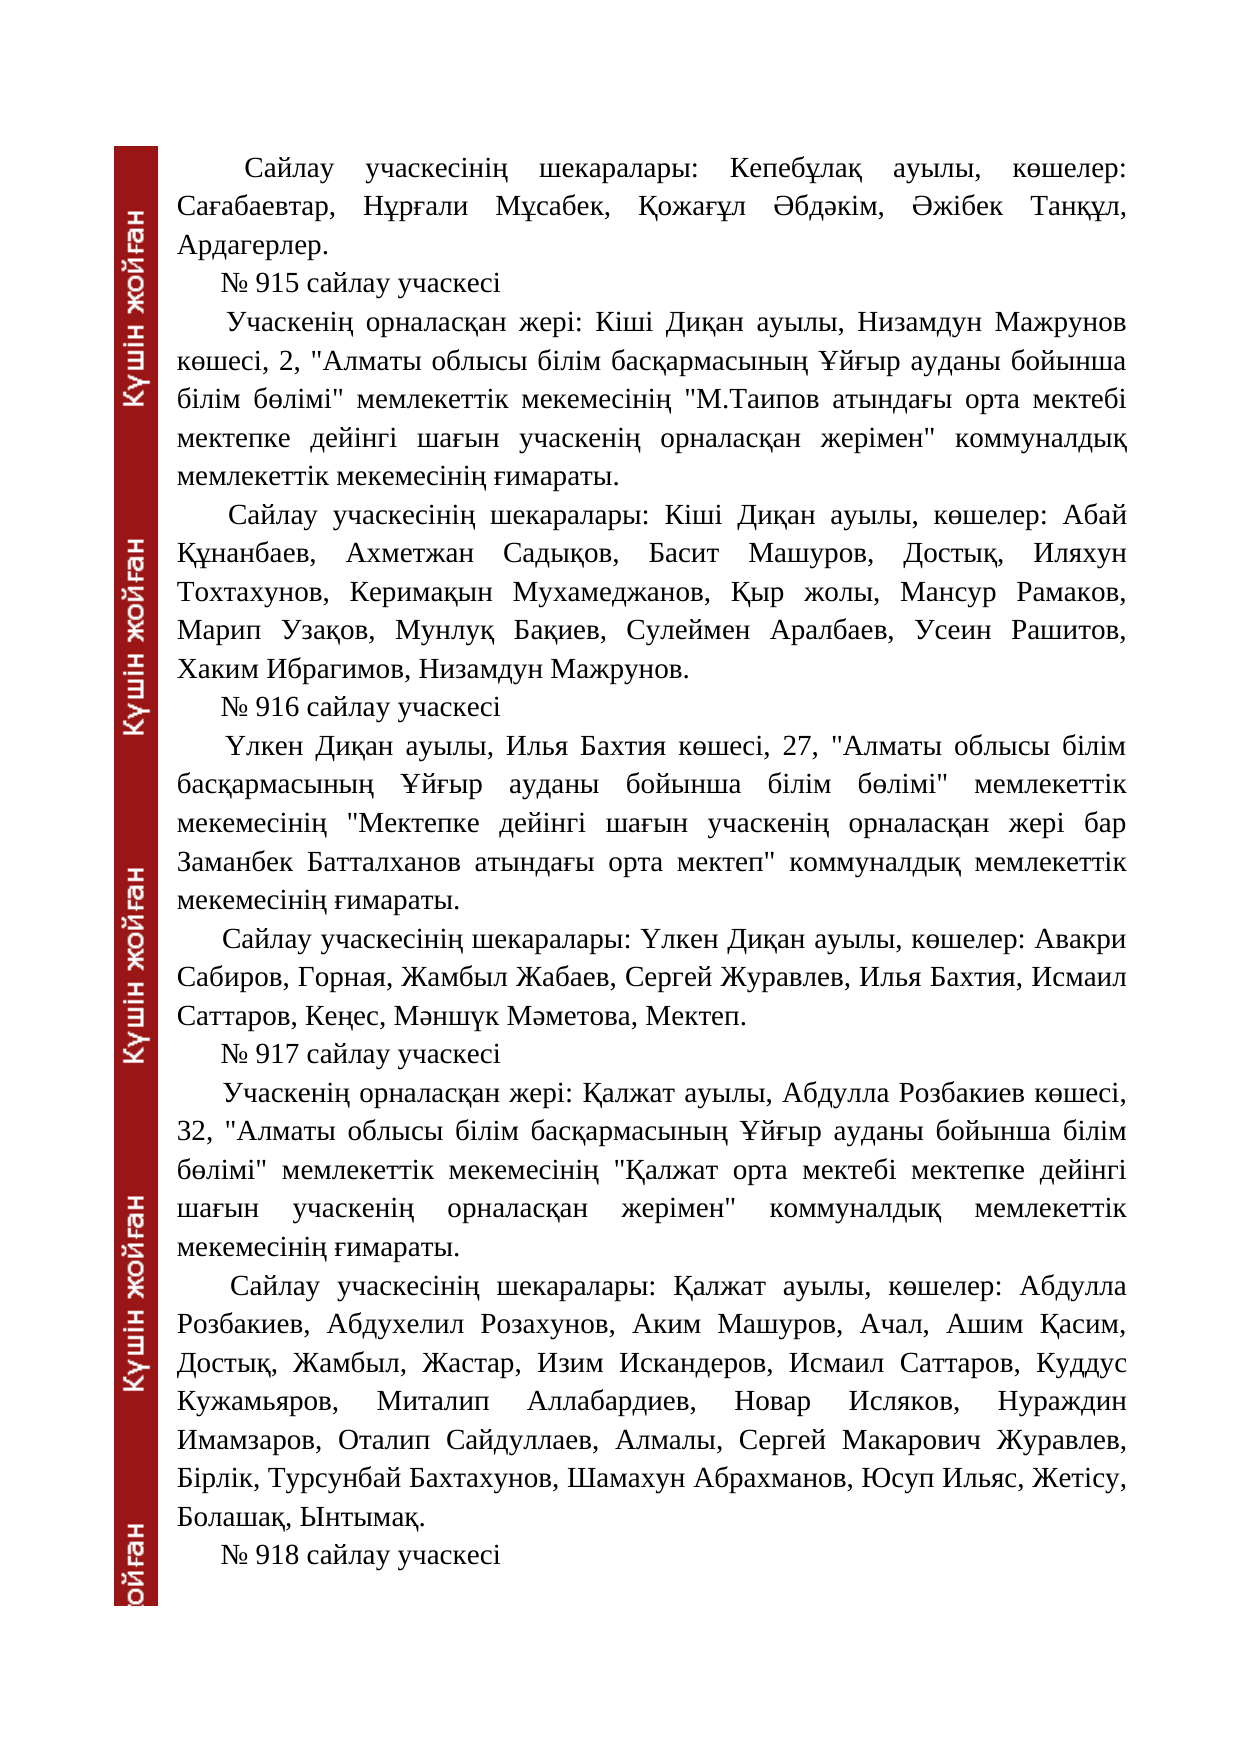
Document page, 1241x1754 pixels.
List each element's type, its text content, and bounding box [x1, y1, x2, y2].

picture [114, 261, 158, 266]
text Үлкен Диқан ауылы, Илья Бахтия көшесі, 27, "Алматы облысы білім басқармасының Ұйғыр ауданы бойынша білім бөлімі" мемлекеттік мекемесінің "Мектепке дейінгі шағын учаскенің орналасқан жері бар Заманбек Батталханов атындағы орта мектеп" коммуналдық мемлекеттік мекемесінің ғимараты. [112, 728, 1128, 916]
picture [114, 1031, 158, 1036]
text Сайлау учаскесінің шекаралары: Кепебұлақ ауылы, көшелер: Сағабаевтар, Нұрғали Мұсабек, Қожағұл Әбдәкім, Әжібек Танқұл, Ардагерлер. [112, 150, 1128, 261]
picture [114, 1263, 158, 1268]
picture [114, 684, 158, 689]
picture [114, 1571, 158, 1606]
text № 918 сайлау учаскесі [112, 1537, 1128, 1571]
picture [114, 1070, 158, 1075]
text Сайлау учаскесінің шекаралары: Кіші Диқан ауылы, көшелер: Абай Құнанбаев, Ахметжан Садықов, Басит Машуров, Достық, Иляхун Тохтахунов, Керимақын Мухамеджанов, Қыр жолы, Мансур Рамаков, Марип Узақов, Мунлуқ Бақиев, Сулеймен Аралбаев, Усеин Рашитов, Хаким Ибрагимов, Низамдун Мажрунов. [112, 497, 1128, 684]
text № 915 сайлау учаскесі [112, 266, 1128, 299]
picture [114, 492, 158, 497]
picture [114, 916, 158, 921]
text Сайлау учаскесінің шекаралары: Қалжат ауылы, көшелер: Абдулла Розбакиев, Абдухелил Розахунов, Аким Машуров, Ачал, Ашим Қасим, Достық, Жамбыл, Жастар, Изим Искандеров, Исмаил Саттаров, Куддус Кужамьяров, Миталип Аллабардиев, Новар Исляков, Нураждин Имамзаров, Оталип Сайдуллаев, Алмалы, Сергей Макарович Журавлев, Бірлік, Турсунбай Бахтахунов, Шамахун Абрахманов, Юсуп Ильяс, Жетісу, Болашақ, Ынтымақ. [112, 1268, 1128, 1532]
picture [114, 146, 158, 150]
picture [114, 299, 158, 304]
text Учаскенің орналасқан жері: Қалжат ауылы, Абдулла Розбакиев көшесі, 32, "Алматы облысы білім басқармасының Ұйғыр ауданы бойынша білім бөлімі" мемлекеттік мекемесінің "Қалжат орта мектебі мектепке дейінгі шағын учаскенің орналасқан жерімен" коммуналдық мемлекеттік мекемесінің ғимараты. [112, 1075, 1128, 1263]
text Сайлау учаскесінің шекаралары: Үлкен Диқан ауылы, көшелер: Авакри Сабиров, Горная, Жамбыл Жабаев, Сергей Журавлев, Илья Бахтия, Исмаил Саттаров, Кеңес, Мәншүк Мәметова, Мектеп. [112, 921, 1128, 1031]
text Учаскенің орналасқан жері: Кіші Диқан ауылы, Низамдун Мажрунов көшесі, 2, "Алматы облысы білім басқармасының Ұйғыр ауданы бойынша білім бөлімі" мемлекеттік мекемесінің "М.Таипов атындағы орта мектебі мектепке дейінгі шағын учаскенің орналасқан жерімен" коммуналдық мемлекеттік мекемесінің ғимараты. [112, 304, 1128, 492]
picture [114, 1532, 158, 1537]
text № 917 сайлау учаскесі [112, 1036, 1128, 1070]
text № 916 сайлау учаскесі [112, 689, 1128, 723]
picture [114, 723, 158, 728]
